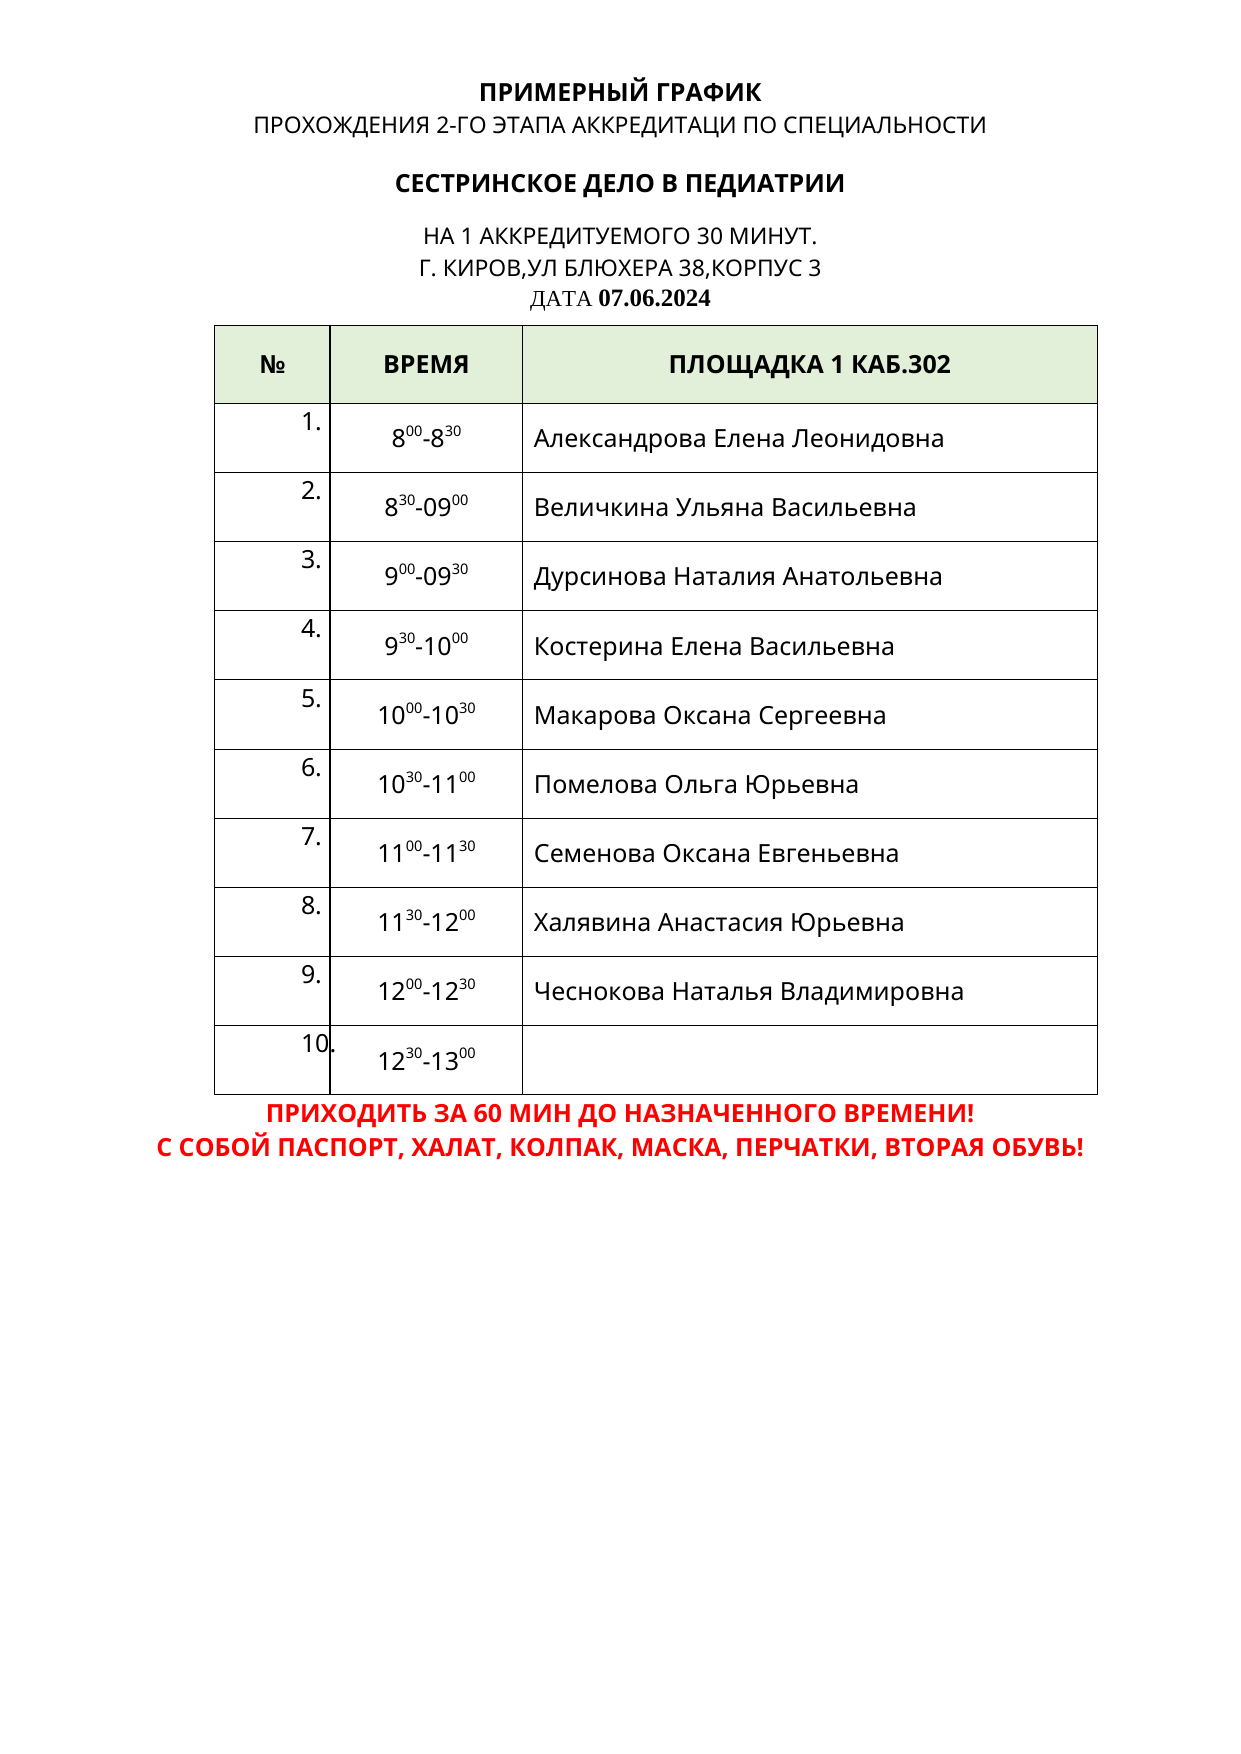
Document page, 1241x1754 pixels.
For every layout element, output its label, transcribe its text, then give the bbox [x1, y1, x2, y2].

table_cell [215, 542, 329, 610]
table_cell Костерина Елена Васильевна [523, 611, 1097, 679]
table_cell Макарова Оксана Сергеевна [523, 680, 1097, 748]
table_header ПЛОЩАДКА 1 КАБ.302 [523, 326, 1097, 403]
text ПРИМЕРНЫЙ ГРАФИК [75, 75, 1165, 109]
text ПРОХОЖДЕНИЯ 2-ГО ЭТАПА АККРЕДИТАЦИ ПО СПЕЦИАЛЬНОСТИ [75, 109, 1165, 140]
table_cell Халявина Анастасия Юрьевна [523, 888, 1097, 956]
table_cell 1100-1130 [331, 819, 522, 887]
text ПРИХОДИТЬ ЗА 60 МИН ДО НАЗНАЧЕННОГО ВРЕМЕНИ! С СОБОЙ ПАСПОРТ, ХАЛАТ, КОЛПАК, МАСКА, ПЕРЧАТКИ, ВТОРАЯ ОБУВЬ! [75, 338, 1165, 1163]
table_cell [215, 473, 329, 541]
table_cell [215, 819, 329, 887]
table_cell Александрова Елена Леонидовна [523, 404, 1097, 472]
table_header № [215, 326, 329, 403]
text НА 1 АККРЕДИТУЕМОГО 30 МИНУТ. [75, 220, 1165, 251]
table_cell [215, 404, 329, 472]
table_cell Дурсинова Наталия Анатольевна [523, 542, 1097, 610]
table_cell 930-1000 [331, 611, 522, 679]
table_cell 1000-1030 [331, 680, 522, 748]
table_cell [215, 750, 329, 818]
table_cell Помелова Ольга Юрьевна [523, 750, 1097, 818]
text Г. КИРОВ,УЛ БЛЮХЕРА 38,КОРПУС 3 [75, 251, 1165, 283]
table_cell Величкина Ульяна Васильевна [523, 473, 1097, 541]
table_cell Чеснокова Наталья Владимировна [523, 957, 1097, 1025]
table_cell [215, 611, 329, 679]
table_cell 900-0930 [331, 542, 522, 610]
table_cell [215, 888, 329, 956]
table_cell [523, 1026, 1097, 1094]
table_cell 1030-1100 [331, 750, 522, 818]
text СЕСТРИНСКОЕ ДЕЛО В ПЕДИАТРИИ [75, 165, 1165, 199]
table_cell 800-830 [331, 404, 522, 472]
table_cell [215, 1026, 329, 1094]
text ДАТА 07.06.2024 [75, 283, 1165, 311]
table_cell 1230-1300 [331, 1026, 522, 1094]
table_cell [215, 680, 329, 748]
table_cell 830-0900 [331, 473, 522, 541]
table_cell [215, 957, 329, 1025]
table_cell Семенова Оксана Евгеньевна [523, 819, 1097, 887]
table_cell 1130-1200 [331, 888, 522, 956]
table_cell 1200-1230 [331, 957, 522, 1025]
table_header ВРЕМЯ [331, 326, 522, 403]
